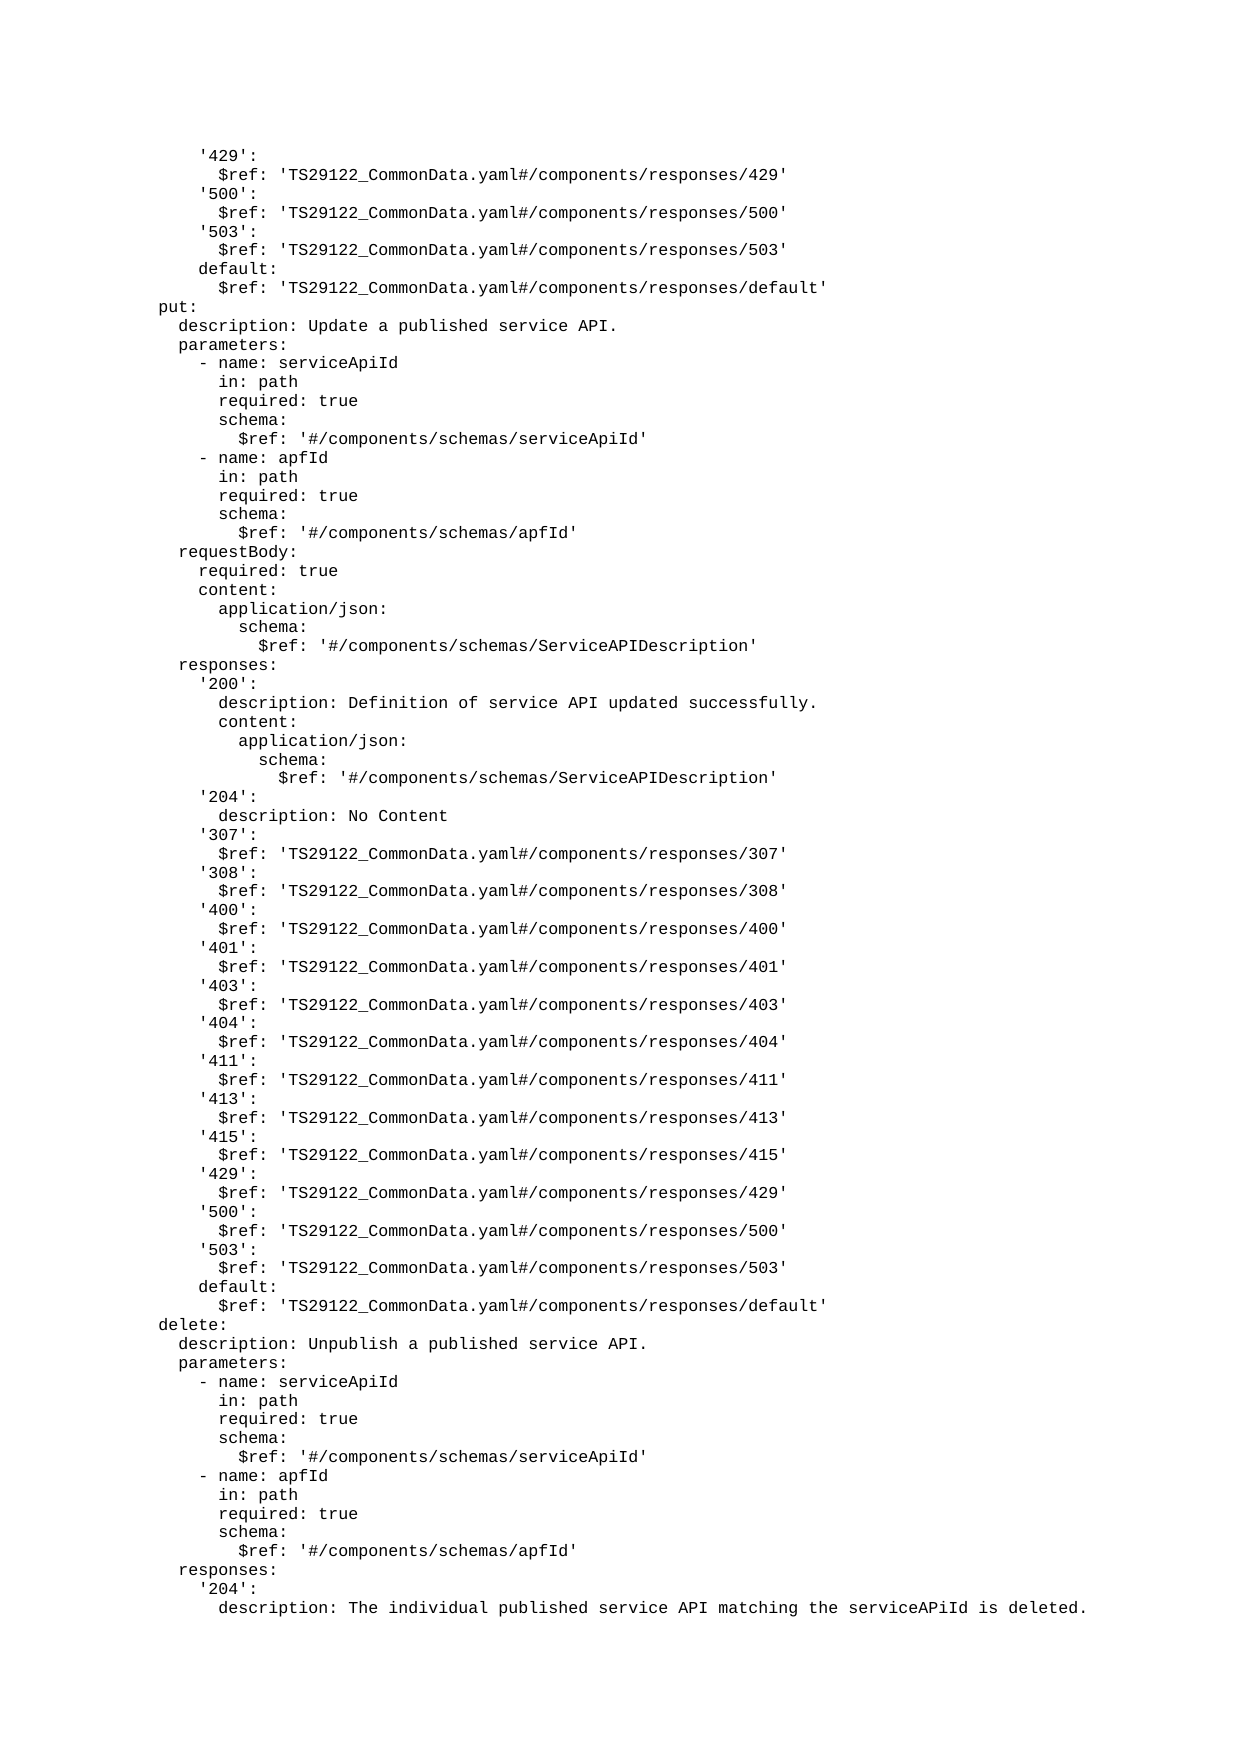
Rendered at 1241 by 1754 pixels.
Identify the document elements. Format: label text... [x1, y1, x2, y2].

text description: No Content [118, 808, 1122, 826]
text schema: [118, 506, 1122, 525]
text schema: [118, 619, 1122, 638]
text description: Definition of service API updated successfully. [118, 694, 1122, 713]
text schema: [118, 412, 1122, 431]
text required: true [118, 1411, 1122, 1430]
text default: [118, 261, 1122, 280]
text '429': [118, 1166, 1122, 1185]
text delete: [118, 1317, 1122, 1336]
text $ref: 'TS29122_CommonData.yaml#/components/responses/307' [118, 845, 1122, 864]
text content: [118, 581, 1122, 600]
text $ref: 'TS29122_CommonData.yaml#/components/responses/401' [118, 958, 1122, 977]
text $ref: 'TS29122_CommonData.yaml#/components/responses/400' [118, 921, 1122, 939]
text '400': [118, 902, 1122, 921]
text $ref: 'TS29122_CommonData.yaml#/components/responses/415' [118, 1147, 1122, 1166]
text schema: [118, 1524, 1122, 1543]
text $ref: 'TS29122_CommonData.yaml#/components/responses/429' [118, 167, 1122, 185]
text - name: serviceApiId [118, 1373, 1122, 1392]
text parameters: [118, 1354, 1122, 1373]
text $ref: 'TS29122_CommonData.yaml#/components/responses/413' [118, 1109, 1122, 1128]
text requestBody: [118, 544, 1122, 562]
text description: Unpublish a published service API. [118, 1336, 1122, 1354]
text $ref: 'TS29122_CommonData.yaml#/components/responses/411' [118, 1072, 1122, 1090]
text '404': [118, 1015, 1122, 1034]
text required: true [118, 1505, 1122, 1524]
text description: The individual published service API matching the serviceAPiId is deleted. [118, 1599, 1122, 1618]
text '503': [118, 223, 1122, 242]
text $ref: '#/components/schemas/ServiceAPIDescription' [118, 638, 1122, 657]
text application/json: [118, 732, 1122, 751]
text content: [118, 713, 1122, 732]
text $ref: 'TS29122_CommonData.yaml#/components/responses/403' [118, 996, 1122, 1015]
text '200': [118, 676, 1122, 694]
text in: path [118, 468, 1122, 487]
text schema: [118, 751, 1122, 770]
text $ref: '#/components/schemas/serviceApiId' [118, 1449, 1122, 1467]
text application/json: [118, 600, 1122, 619]
text in: path [118, 374, 1122, 393]
text in: path [118, 1392, 1122, 1411]
text $ref: '#/components/schemas/apfId' [118, 525, 1122, 544]
text responses: [118, 1562, 1122, 1581]
text '204': [118, 1581, 1122, 1599]
text '500': [118, 185, 1122, 204]
text - name: apfId [118, 449, 1122, 468]
text $ref: 'TS29122_CommonData.yaml#/components/responses/308' [118, 883, 1122, 902]
text $ref: 'TS29122_CommonData.yaml#/components/responses/503' [118, 242, 1122, 261]
text '503': [118, 1241, 1122, 1260]
text required: true [118, 393, 1122, 412]
text $ref: 'TS29122_CommonData.yaml#/components/responses/429' [118, 1185, 1122, 1203]
text $ref: 'TS29122_CommonData.yaml#/components/responses/503' [118, 1260, 1122, 1279]
text '413': [118, 1090, 1122, 1109]
text default: [118, 1279, 1122, 1298]
text $ref: 'TS29122_CommonData.yaml#/components/responses/default' [118, 280, 1122, 298]
text schema: [118, 1430, 1122, 1449]
text '429': [118, 148, 1122, 167]
text $ref: '#/components/schemas/serviceApiId' [118, 431, 1122, 449]
text responses: [118, 657, 1122, 676]
text '401': [118, 939, 1122, 958]
text required: true [118, 487, 1122, 506]
text parameters: [118, 336, 1122, 355]
text '411': [118, 1053, 1122, 1072]
text in: path [118, 1486, 1122, 1505]
text $ref: 'TS29122_CommonData.yaml#/components/responses/500' [118, 204, 1122, 223]
text $ref: 'TS29122_CommonData.yaml#/components/responses/404' [118, 1034, 1122, 1053]
text '403': [118, 977, 1122, 996]
text - name: serviceApiId [118, 355, 1122, 374]
text description: Update a published service API. [118, 317, 1122, 336]
text $ref: '#/components/schemas/apfId' [118, 1543, 1122, 1562]
text required: true [118, 562, 1122, 581]
text '308': [118, 864, 1122, 883]
text '415': [118, 1128, 1122, 1147]
text $ref: 'TS29122_CommonData.yaml#/components/responses/default' [118, 1298, 1122, 1317]
text - name: apfId [118, 1467, 1122, 1486]
text '500': [118, 1203, 1122, 1222]
text '204': [118, 789, 1122, 808]
text $ref: '#/components/schemas/ServiceAPIDescription' [118, 770, 1122, 789]
text put: [118, 298, 1122, 317]
text $ref: 'TS29122_CommonData.yaml#/components/responses/500' [118, 1222, 1122, 1241]
text '307': [118, 826, 1122, 845]
